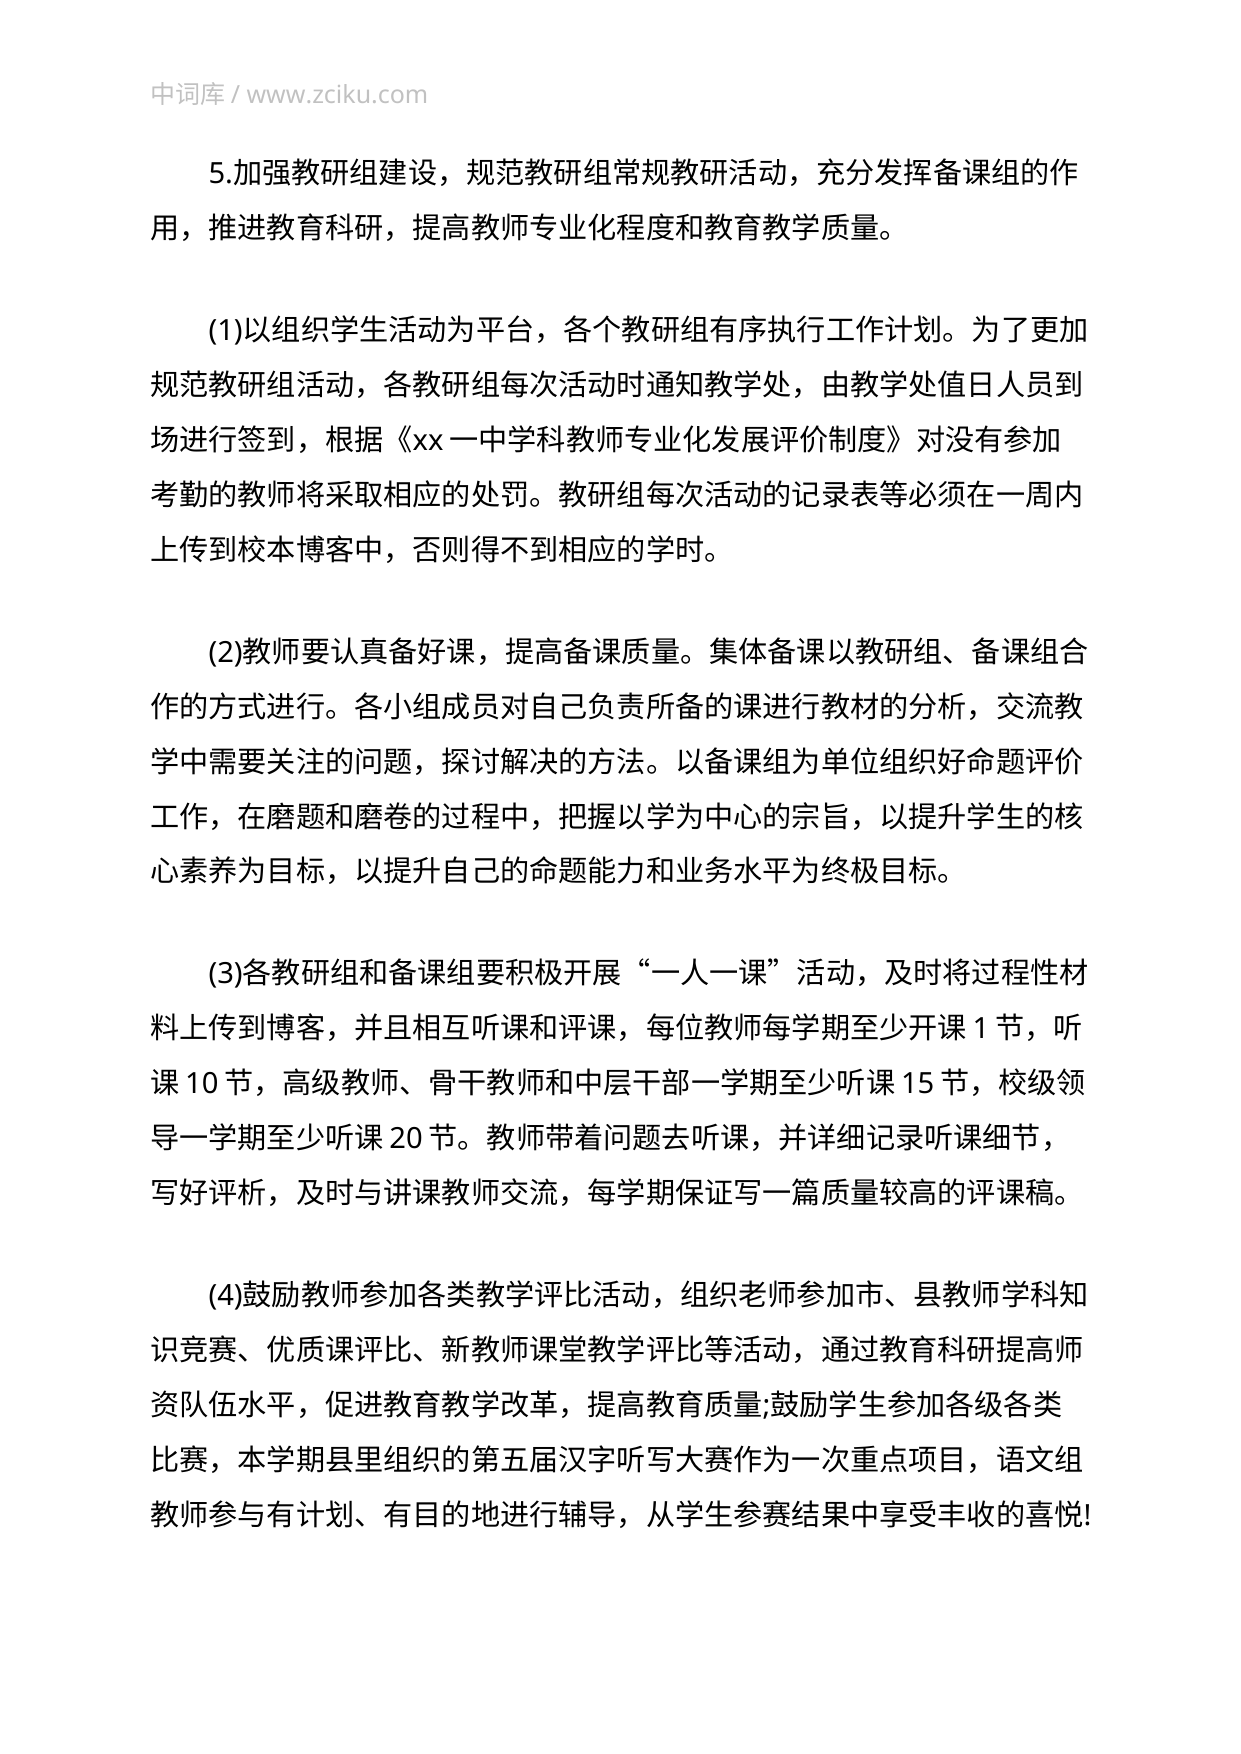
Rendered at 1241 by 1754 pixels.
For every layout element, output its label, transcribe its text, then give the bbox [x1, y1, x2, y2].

text 5.加强教研组建设，规范教研组常规教研活动，充分发挥备课组的作用，推进教育科研，提高教师专业化程度和教育教学质量。 [150, 150, 1090, 247]
text (3)各教研组和备课组要积极开展“一人一课”活动，及时将过程性材料上传到博客，并且相互听课和评课，每位教师每学期至少开课1节，听课10节，高级教师、骨干教师和中层干部一学期至少听课15节，校级领导一学期至少听课20节。教师带着问题去听课，并详细记录听课细节，写好评析，及时与讲课教师交流，每学期保证写一篇质量较高的评课稿。 [150, 950, 1090, 1212]
text (2)教师要认真备好课，提高备课质量。集体备课以教研组、备课组合作的方式进行。各小组成员对自己负责所备的课进行教材的分析，交流教学中需要关注的问题，探讨解决的方法。以备课组为单位组织好命题评价工作，在磨题和磨卷的过程中，把握以学为中心的宗旨，以提升学生的核心素养为目标，以提升自己的命题能力和业务水平为终极目标。 [150, 628, 1090, 890]
text (4)鼓励教师参加各类教学评比活动，组织老师参加市、县教师学科知识竞赛、优质课评比、新教师课堂教学评比等活动，通过教育科研提高师资队伍水平，促进教育教学改革，提高教育质量;鼓励学生参加各级各类比赛，本学期县里组织的第五届汉字听写大赛作为一次重点项目，语文组教师参与有计划、有目的地进行辅导，从学生参赛结果中享受丰收的喜悦! [150, 1272, 1090, 1534]
text (1)以组织学生活动为平台，各个教研组有序执行工作计划。为了更加规范教研组活动，各教研组每次活动时通知教学处，由教学处值日人员到场进行签到，根据《xx一中学科教师专业化发展评价制度》对没有参加考勤的教师将采取相应的处罚。教研组每次活动的记录表等必须在一周内上传到校本博客中，否则得不到相应的学时。 [150, 307, 1090, 569]
